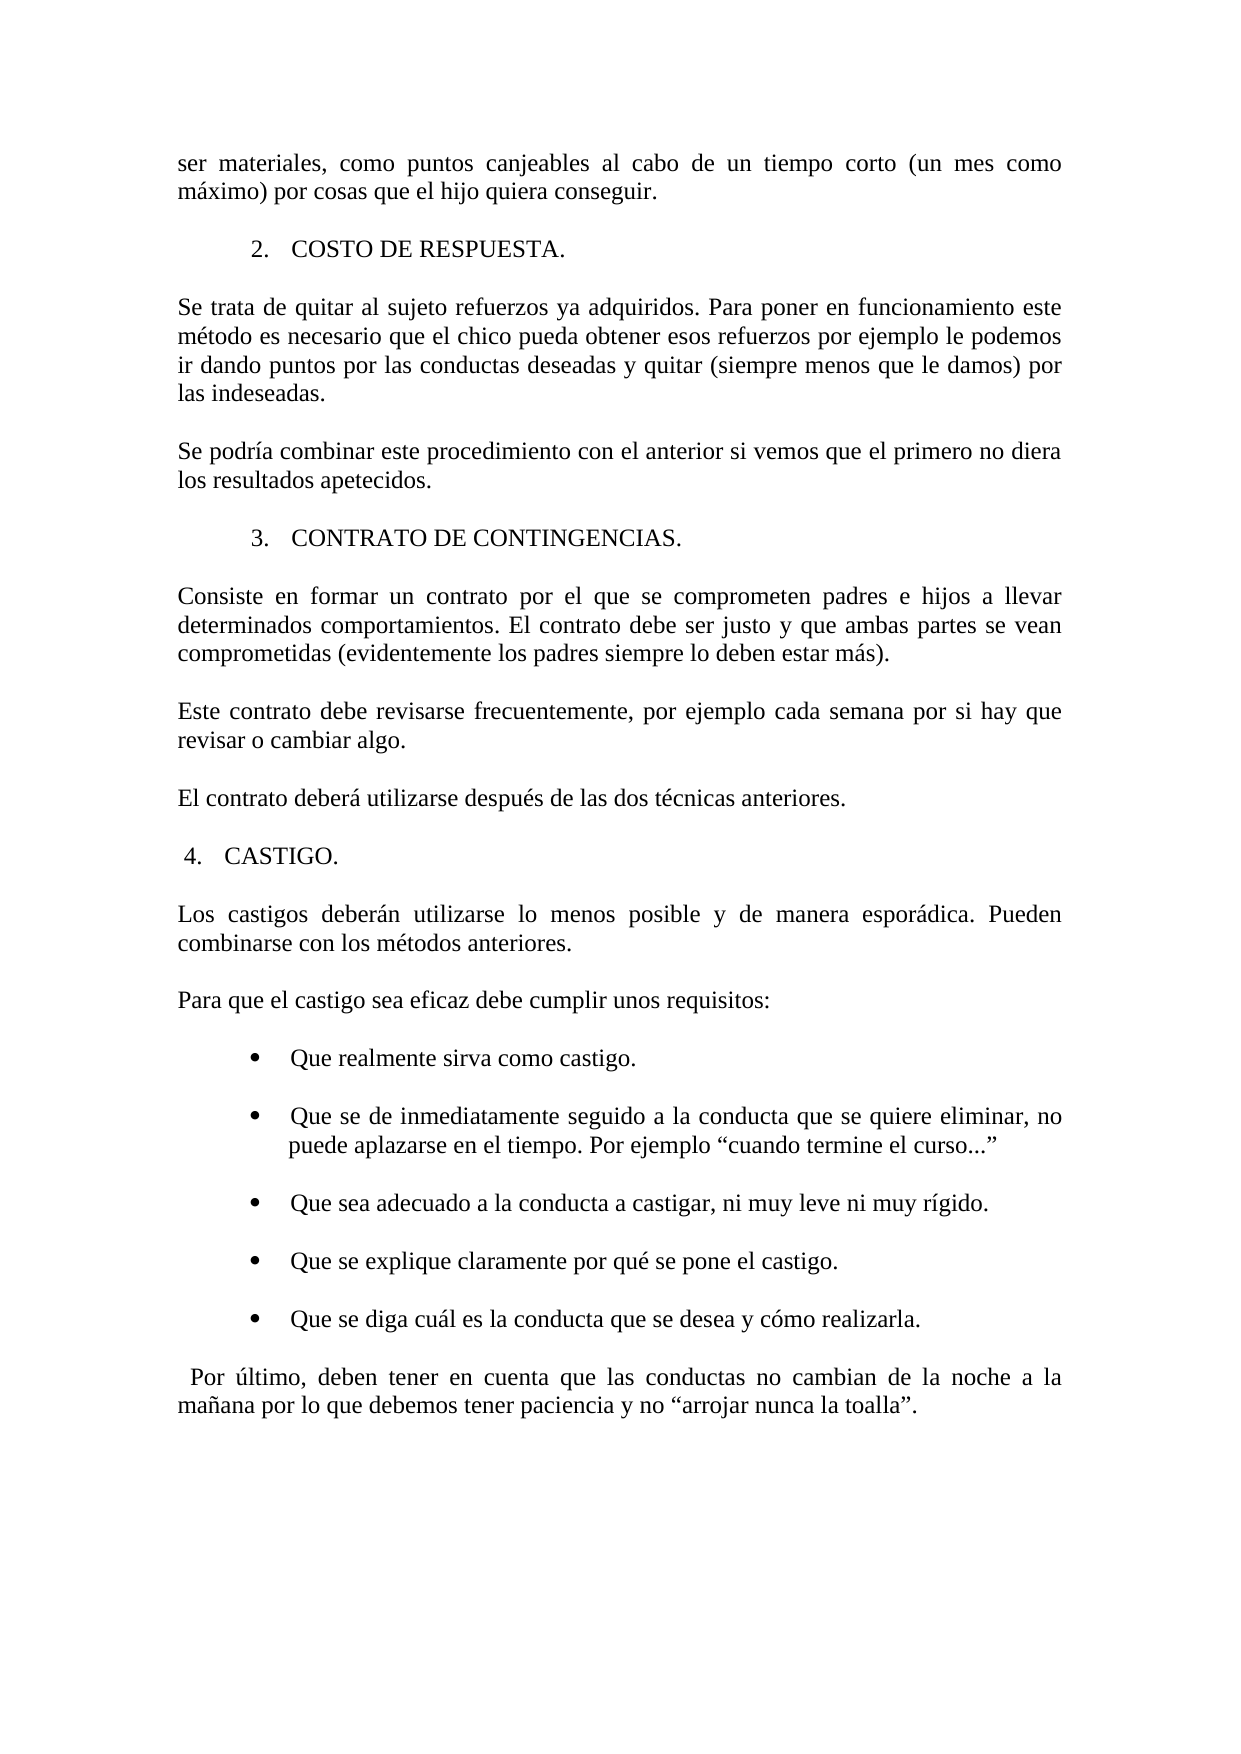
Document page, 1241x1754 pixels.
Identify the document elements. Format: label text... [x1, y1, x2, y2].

text  Que sea adecuado a la conducta a castigar, ni muy leve ni muy rígido. [251, 1188, 1063, 1217]
text Se podría combinar este procedimiento con el anterior si vemos que el primero no diera los resultados apetecidos. [177, 436, 1063, 494]
text Por último, deben tener en cuenta que las conductas no cambian de la noche a la mañana por lo que debemos tener paciencia y no “arrojar nunca la toalla”. [177, 1362, 1063, 1419]
text  Que se explique claramente por qué se pone el castigo. [251, 1246, 1063, 1275]
text Se trata de quitar al sujeto refuerzos ya adquiridos. Para poner en funcionamiento este método es necesario que el chico pueda obtener esos refuerzos por ejemplo le podemos ir dando puntos por las conductas deseadas y quitar (siempre menos que le damos) por las indeseadas. [177, 292, 1063, 407]
text  Que realmente sirva como castigo. [251, 1043, 1063, 1072]
text  Que se de inmediatamente seguido a la conducta que se quiere eliminar, no puede aplazarse en el tiempo. Por ejemplo “cuando termine el curso...” [251, 1101, 1063, 1159]
text Este contrato debe revisarse frecuentemente, por ejemplo cada semana por si hay que revisar o cambiar algo. [177, 696, 1063, 754]
text Los castigos deberán utilizarse lo menos posible y de manera esporádica. Pueden combinarse con los métodos anteriores. [177, 899, 1063, 956]
text Para que el castigo sea eficaz debe cumplir unos requisitos: [177, 986, 1063, 1014]
text 2. COSTO DE RESPUESTA. [251, 234, 1063, 263]
text Consiste en formar un contrato por el que se comprometen padres e hijos a llevar determinados comportamientos. El contrato debe ser justo y que ambas partes se vean comprometidas (evidentemente los padres siempre lo deben estar más). [177, 581, 1063, 667]
text El contrato deberá utilizarse después de las dos técnicas anteriores. [177, 783, 1063, 812]
text  Que se diga cuál es la conducta que se desea y cómo realizarla. [251, 1304, 1063, 1333]
text 4. CASTIGO. [177, 841, 1063, 870]
text 3. CONTRATO DE CONTINGENCIAS. [251, 523, 1063, 552]
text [177, 148, 1063, 205]
